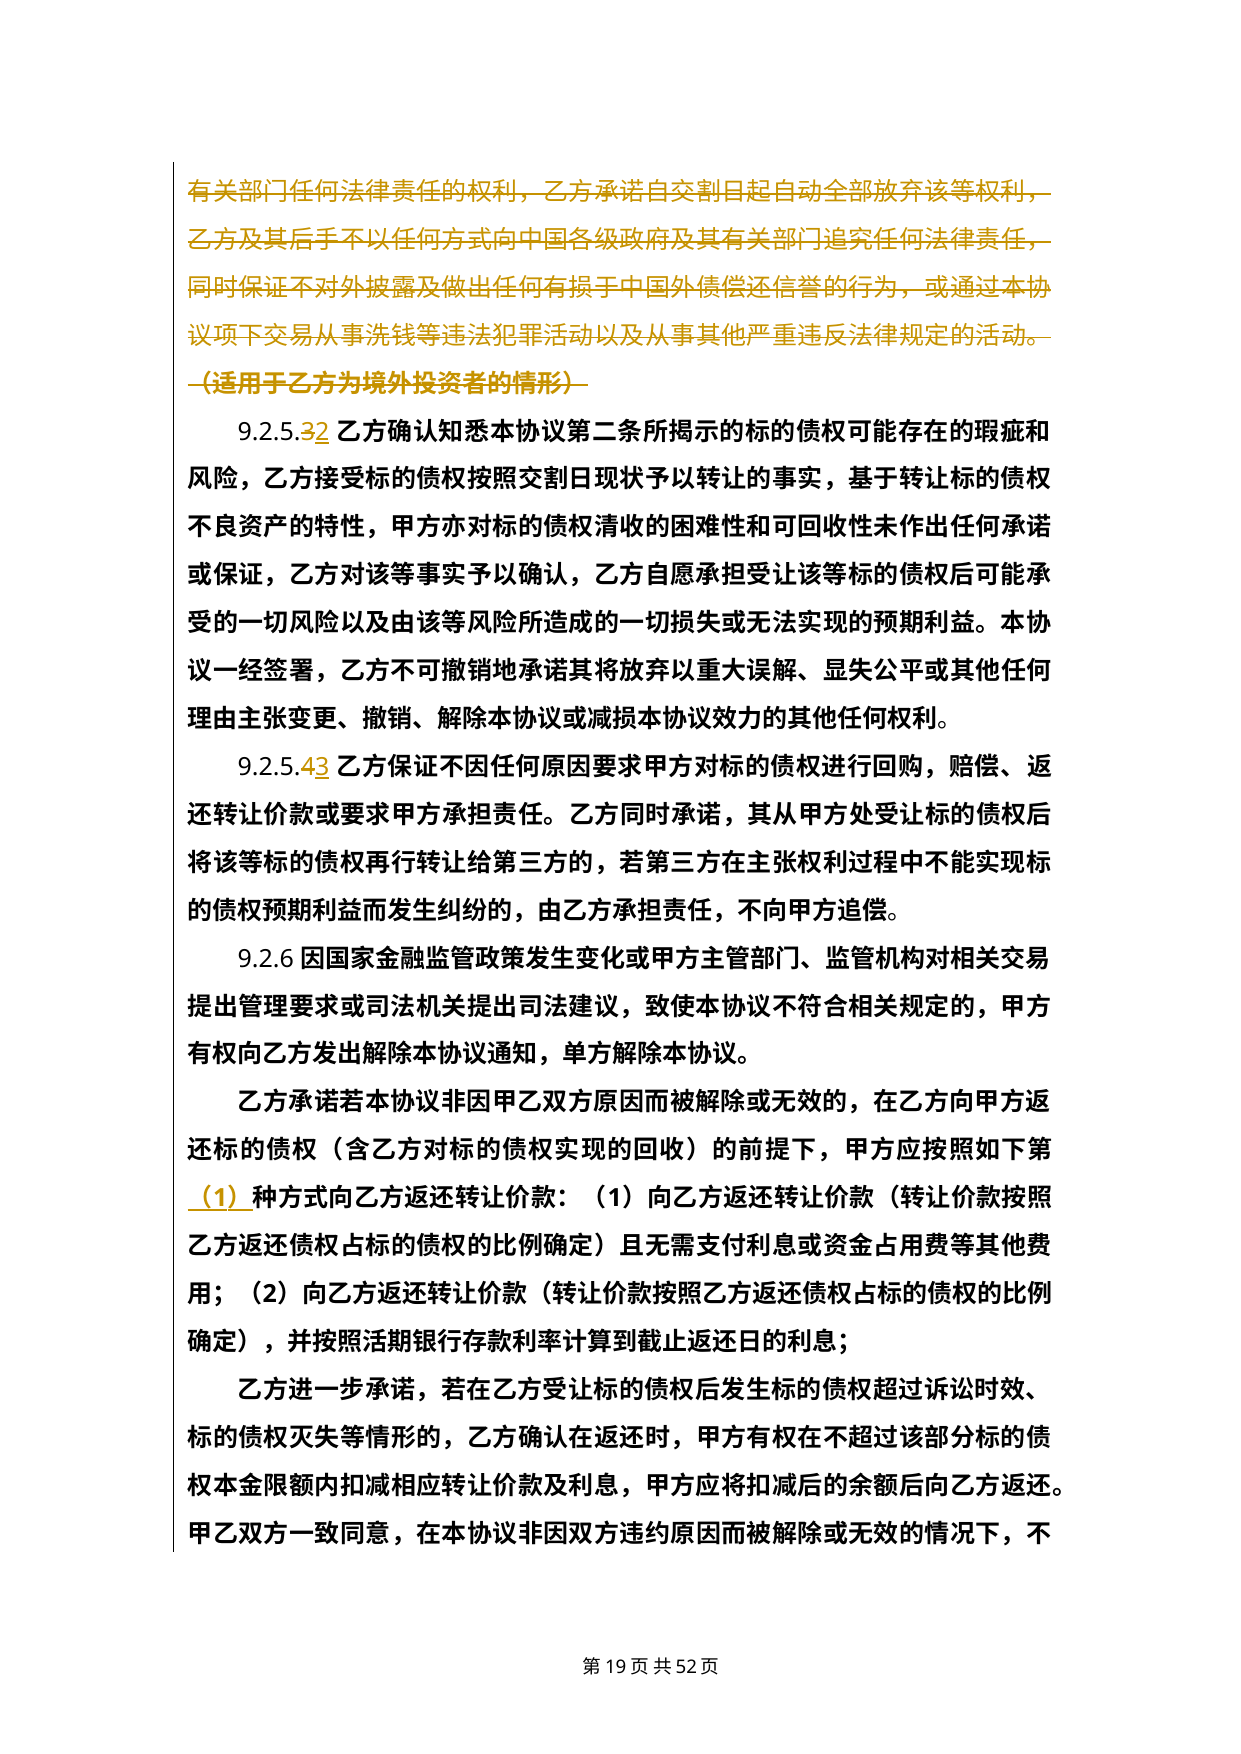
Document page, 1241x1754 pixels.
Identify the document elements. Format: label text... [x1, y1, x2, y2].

text 9.2.5. 乙方确认知悉本协议第二条所揭示的标的债权可能存在的瑕疵和风险，乙方接受标的债权按照交割日现状予以转让的事实，基于转让标的债权不良资产的特性，甲方亦对标的债权清收的困难性和可回收性未作出任何承诺或保证，乙方对该等事实予以确认，乙方自愿承担受让该等标的债权后可能承受的一切风险以及由该等风险所造成的一切损失或无法实现的预期利益。本协议一经签署，乙方不可撤销地承诺其将放弃以重大误解、显失公平或其他任何理由主张变更、撤销、解除本协议或减损本协议效力的其他任何权利。 [187, 402, 1053, 737]
text 9.2.5. 乙方保证不因任何原因要求甲方对标的债权进行回购，赔偿、返还转让价款或要求甲方承担责任。乙方同时承诺，其从甲方处受让标的债权后将该等标的债权再行转让给第三方的，若第三方在主张权利过程中不能实现标的债权预期利益而发生纠纷的，由乙方承担责任，不向甲方追偿。 [187, 737, 1053, 929]
text 9.2.6 因国家金融监管政策发生变化或甲方主管部门、监管机构对相关交易提出管理要求或司法机关提出司法建议，致使本协议不符合相关规定的，甲方有权向乙方发出解除本协议通知，单方解除本协议。 [187, 929, 1053, 1072]
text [187, 1360, 1053, 1552]
text 乙方承诺若本协议非因甲乙双方原因而被解除或无效的，在乙方向甲方返还标的债权（含乙方对标的债权实现的回收）的前提下，甲方应按照如下第种方式向乙方返还转让价款：（1）向乙方返还转让价款（转让价款按照乙方返还债权占标的债权的比例确定）且无需支付利息或资金占用费等其他费用；（2）向乙方返还转让价款（转让价款按照乙方返还债权占标的债权的比例确定），并按照活期银行存款利率计算到截止返还日的利息； [187, 1072, 1053, 1360]
